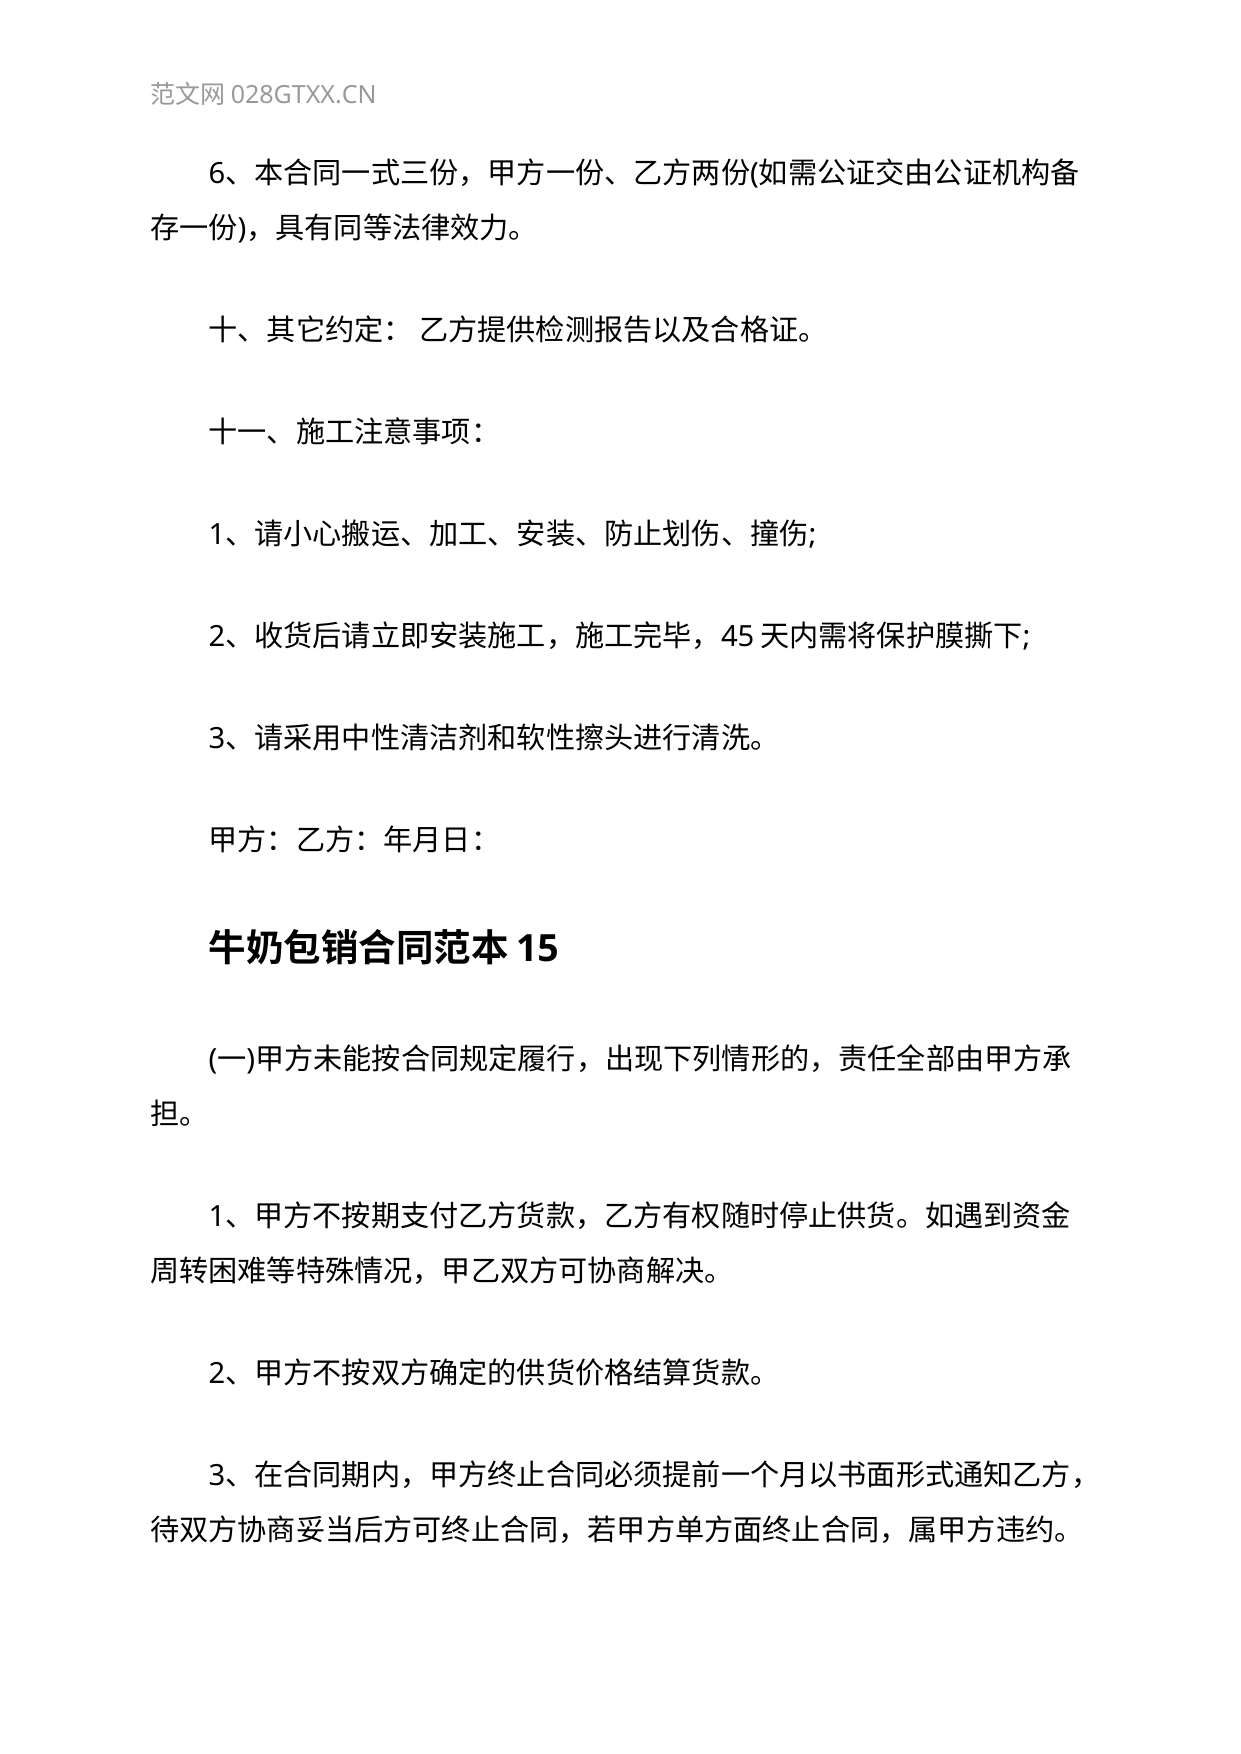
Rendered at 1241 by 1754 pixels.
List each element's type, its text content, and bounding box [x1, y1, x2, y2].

text 十、其它约定： 乙方提供检测报告以及合格证。 [150, 307, 1090, 349]
text 2、甲方不按双方确定的供货价格结算货款。 [150, 1349, 1090, 1392]
text 2、收货后请立即安装施工，施工完毕，45天内需将保护膜撕下; [150, 612, 1090, 655]
text 6、本合同一式三份，甲方一份、乙方两份(如需公证交由公证机构备存一份)，具有同等法律效力。 [150, 150, 1090, 247]
text 牛奶包销合同范本15 [150, 918, 1090, 973]
text 甲方：乙方：年月日： [150, 816, 1090, 859]
text 1、请小心搬运、加工、安装、防止划伤、撞伤; [150, 511, 1090, 553]
text 3、请采用中性清洁剂和软性擦头进行清洗。 [150, 714, 1090, 757]
text 十一、施工注意事项： [150, 409, 1090, 451]
text 1、甲方不按期支付乙方货款，乙方有权随时停止供货。如遇到资金周转困难等特殊情况，甲乙双方可协商解决。 [150, 1193, 1090, 1290]
text 3、在合同期内，甲方终止合同必须提前一个月以书面形式通知乙方，待双方协商妥当后方可终止合同，若甲方单方面终止合同，属甲方违约。 [150, 1451, 1090, 1549]
text (一)甲方未能按合同规定履行，出现下列情形的，责任全部由甲方承担。 [150, 1036, 1090, 1133]
